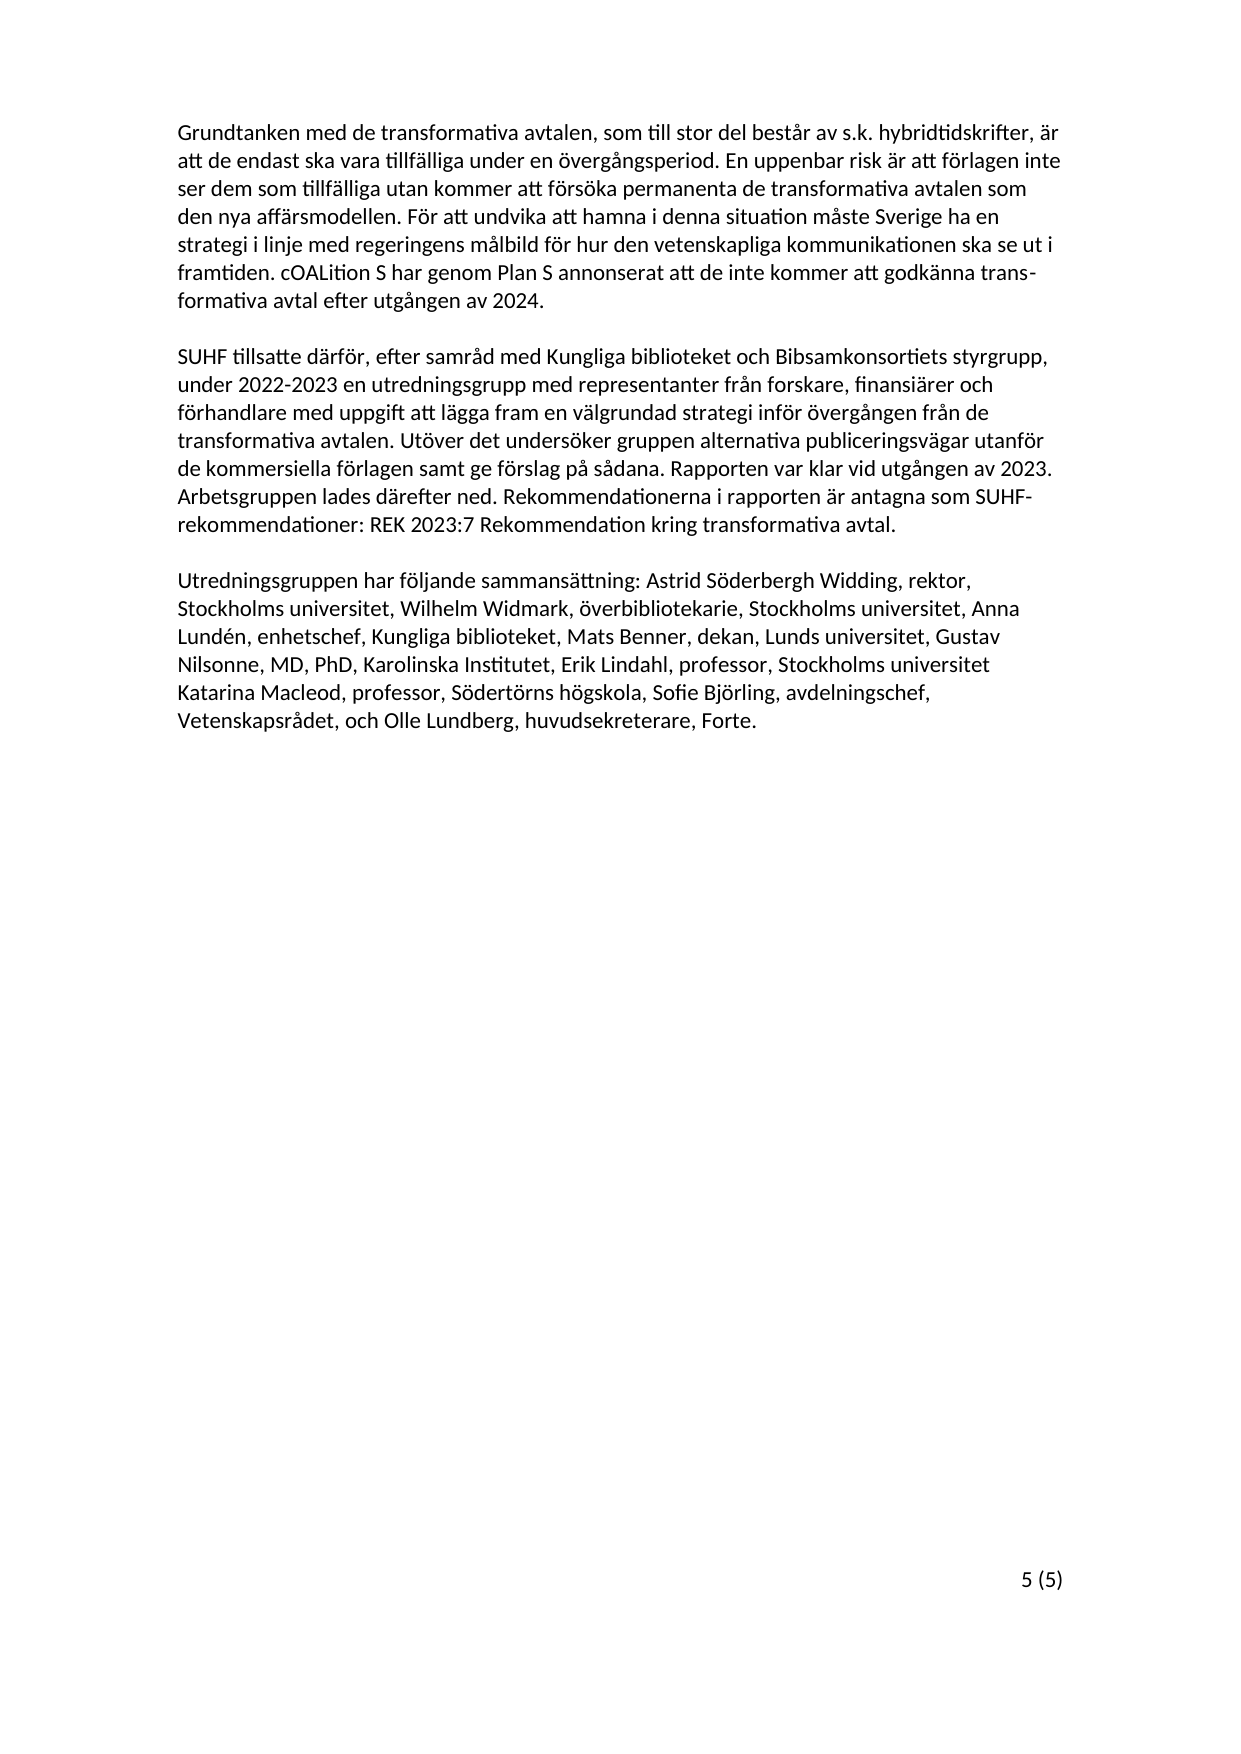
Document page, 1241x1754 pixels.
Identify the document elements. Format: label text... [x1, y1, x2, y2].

text Katarina Macleod, professor, Södertörns högskola, Sofie Björling, avdelningschef, Vetenskapsrådet, och Olle Lundberg, huvudsekreterare, Forte. [177, 678, 1063, 734]
text Utredningsgruppen har följande sammansättning: Astrid Söderbergh Widding, rektor, Stockholms universitet, Wilhelm Widmark, överbibliotekarie, Stockholms universitet, Anna Lundén, enhetschef, Kungliga biblioteket, Mats Benner, dekan, Lunds universitet, Gustav Nilsonne, MD, PhD, Karolinska Institutet, Erik Lindahl, professor, Stockholms universitet [177, 566, 1063, 678]
text SUHF tillsatte därför, efter samråd med Kungliga biblioteket och Bibsamkonsortiets styrgrupp, under 2022-2023 en utredningsgrupp med representanter från forskare, finansiärer och förhandlare med uppgift att lägga fram en välgrundad strategi inför övergången från de transformativa avtalen. Utöver det undersöker gruppen alternativa publiceringsvägar utanför de kommersiella förlagen samt ge förslag på sådana. Rapporten var klar vid utgången av 2023. Arbetsgruppen lades därefter ned. Rekommendationerna i rapporten är antagna som SUHF-rekommendationer: REK 2023:7 Rekommendation kring transformativa avtal. [177, 342, 1063, 538]
text Grundtanken med de transformativa avtalen, som till stor del består av s.k. hybridtidskrifter, är att de endast ska vara tillfälliga under en övergångsperiod. En uppenbar risk är att förlagen inte ser dem som tillfälliga utan kommer att försöka permanenta de transformativa avtalen som den nya affärsmodellen. För att undvika att hamna i denna situation måste Sverige ha en strategi i linje med regeringens målbild för hur den vetenskapliga kommunikationen ska se ut i framtiden. cOALition S har genom Plan S annonserat att de inte kommer att godkänna transformativa avtal efter utgången av 2024. [177, 118, 1063, 314]
